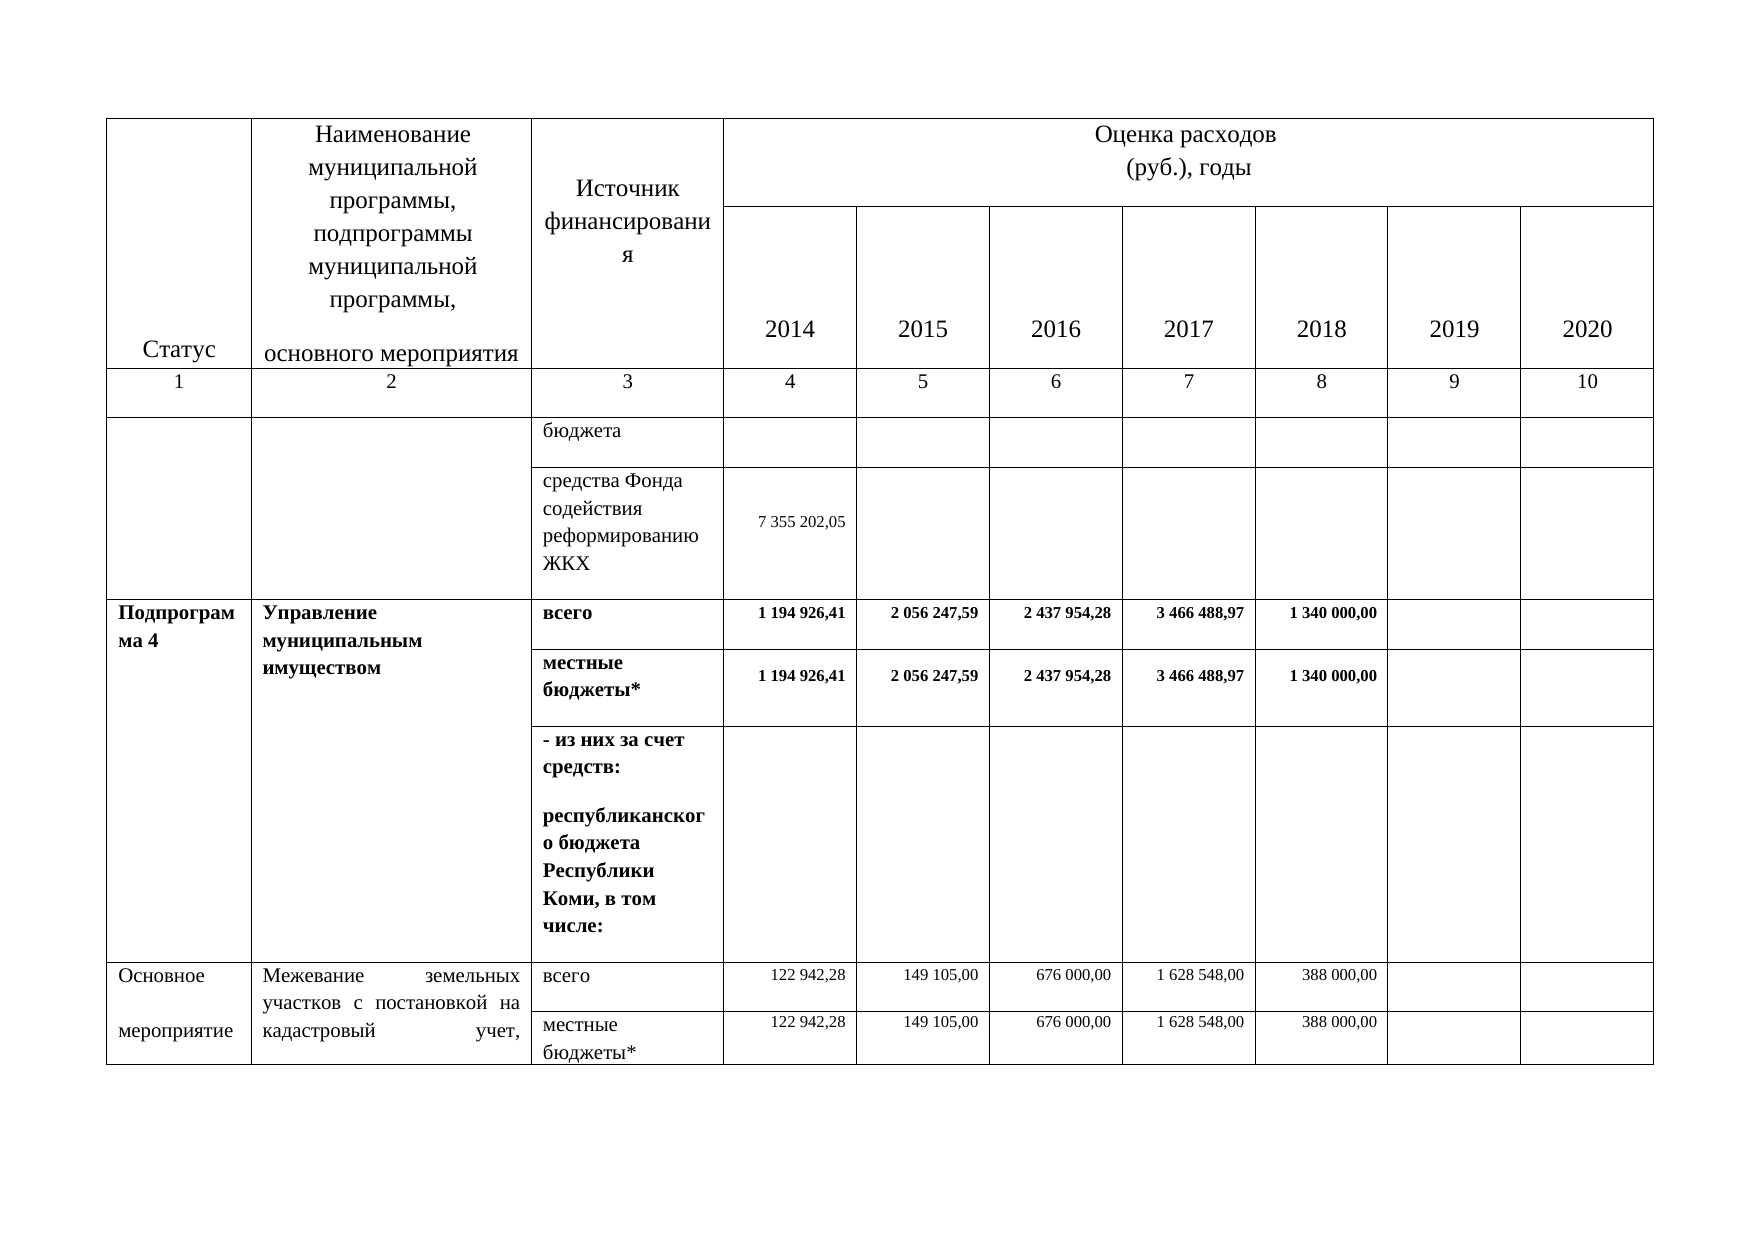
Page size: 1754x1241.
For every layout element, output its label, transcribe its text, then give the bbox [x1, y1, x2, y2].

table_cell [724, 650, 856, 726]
table_header Статус [107, 119, 251, 368]
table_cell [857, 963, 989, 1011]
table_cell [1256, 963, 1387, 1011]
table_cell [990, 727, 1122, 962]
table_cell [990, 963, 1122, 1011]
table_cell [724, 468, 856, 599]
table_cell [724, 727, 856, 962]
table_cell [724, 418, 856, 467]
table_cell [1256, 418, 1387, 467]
table_cell 2015 [857, 207, 989, 368]
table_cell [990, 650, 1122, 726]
table_cell 2020 [1521, 207, 1653, 368]
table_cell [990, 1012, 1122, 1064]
table_header Оценка расходов (руб.), годы [724, 119, 1653, 206]
table_header Наименование муниципальной программы, подпрограммы муниципальной программы, основного мероприятия [252, 119, 531, 368]
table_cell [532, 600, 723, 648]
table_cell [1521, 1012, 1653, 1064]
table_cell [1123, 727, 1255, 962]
table_cell 2017 [1123, 207, 1255, 368]
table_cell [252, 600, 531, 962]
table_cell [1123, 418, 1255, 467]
table_cell 3 [532, 369, 723, 417]
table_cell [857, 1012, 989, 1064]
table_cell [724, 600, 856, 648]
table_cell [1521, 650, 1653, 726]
table_cell 8 [1256, 369, 1387, 417]
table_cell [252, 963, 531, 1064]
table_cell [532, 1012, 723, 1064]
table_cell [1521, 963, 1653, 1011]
table_cell 2019 [1388, 207, 1520, 368]
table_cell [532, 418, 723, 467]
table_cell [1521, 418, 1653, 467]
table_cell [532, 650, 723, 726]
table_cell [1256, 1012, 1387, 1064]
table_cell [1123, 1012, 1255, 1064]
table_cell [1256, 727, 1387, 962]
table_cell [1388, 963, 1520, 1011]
table_cell 6 [990, 369, 1122, 417]
table_cell 1 [107, 369, 251, 417]
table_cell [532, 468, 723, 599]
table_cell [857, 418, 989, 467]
table_cell 5 [857, 369, 989, 417]
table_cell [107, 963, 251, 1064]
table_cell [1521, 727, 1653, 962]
table_cell 2014 [724, 207, 856, 368]
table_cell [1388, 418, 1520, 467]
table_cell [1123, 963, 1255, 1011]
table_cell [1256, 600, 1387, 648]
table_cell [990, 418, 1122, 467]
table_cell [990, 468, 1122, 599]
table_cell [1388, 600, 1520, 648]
table_cell 2016 [990, 207, 1122, 368]
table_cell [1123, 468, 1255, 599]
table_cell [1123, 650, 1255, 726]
table_cell 9 [1388, 369, 1520, 417]
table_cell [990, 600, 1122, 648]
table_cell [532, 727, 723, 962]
table_cell 2018 [1256, 207, 1387, 368]
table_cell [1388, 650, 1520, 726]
table_cell 2 [252, 369, 531, 417]
table_cell 7 [1123, 369, 1255, 417]
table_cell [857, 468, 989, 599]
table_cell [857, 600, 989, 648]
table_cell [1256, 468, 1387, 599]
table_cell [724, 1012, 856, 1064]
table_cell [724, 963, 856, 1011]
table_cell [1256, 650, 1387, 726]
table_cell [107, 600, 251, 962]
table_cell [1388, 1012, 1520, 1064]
table_cell 10 [1521, 369, 1653, 417]
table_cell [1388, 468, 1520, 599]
table_header Источник финансирования [532, 119, 723, 368]
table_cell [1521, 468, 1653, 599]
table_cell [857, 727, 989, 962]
table_cell 4 [724, 369, 856, 417]
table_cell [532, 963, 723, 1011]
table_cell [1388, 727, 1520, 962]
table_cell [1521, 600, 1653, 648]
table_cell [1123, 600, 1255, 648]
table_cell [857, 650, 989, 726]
